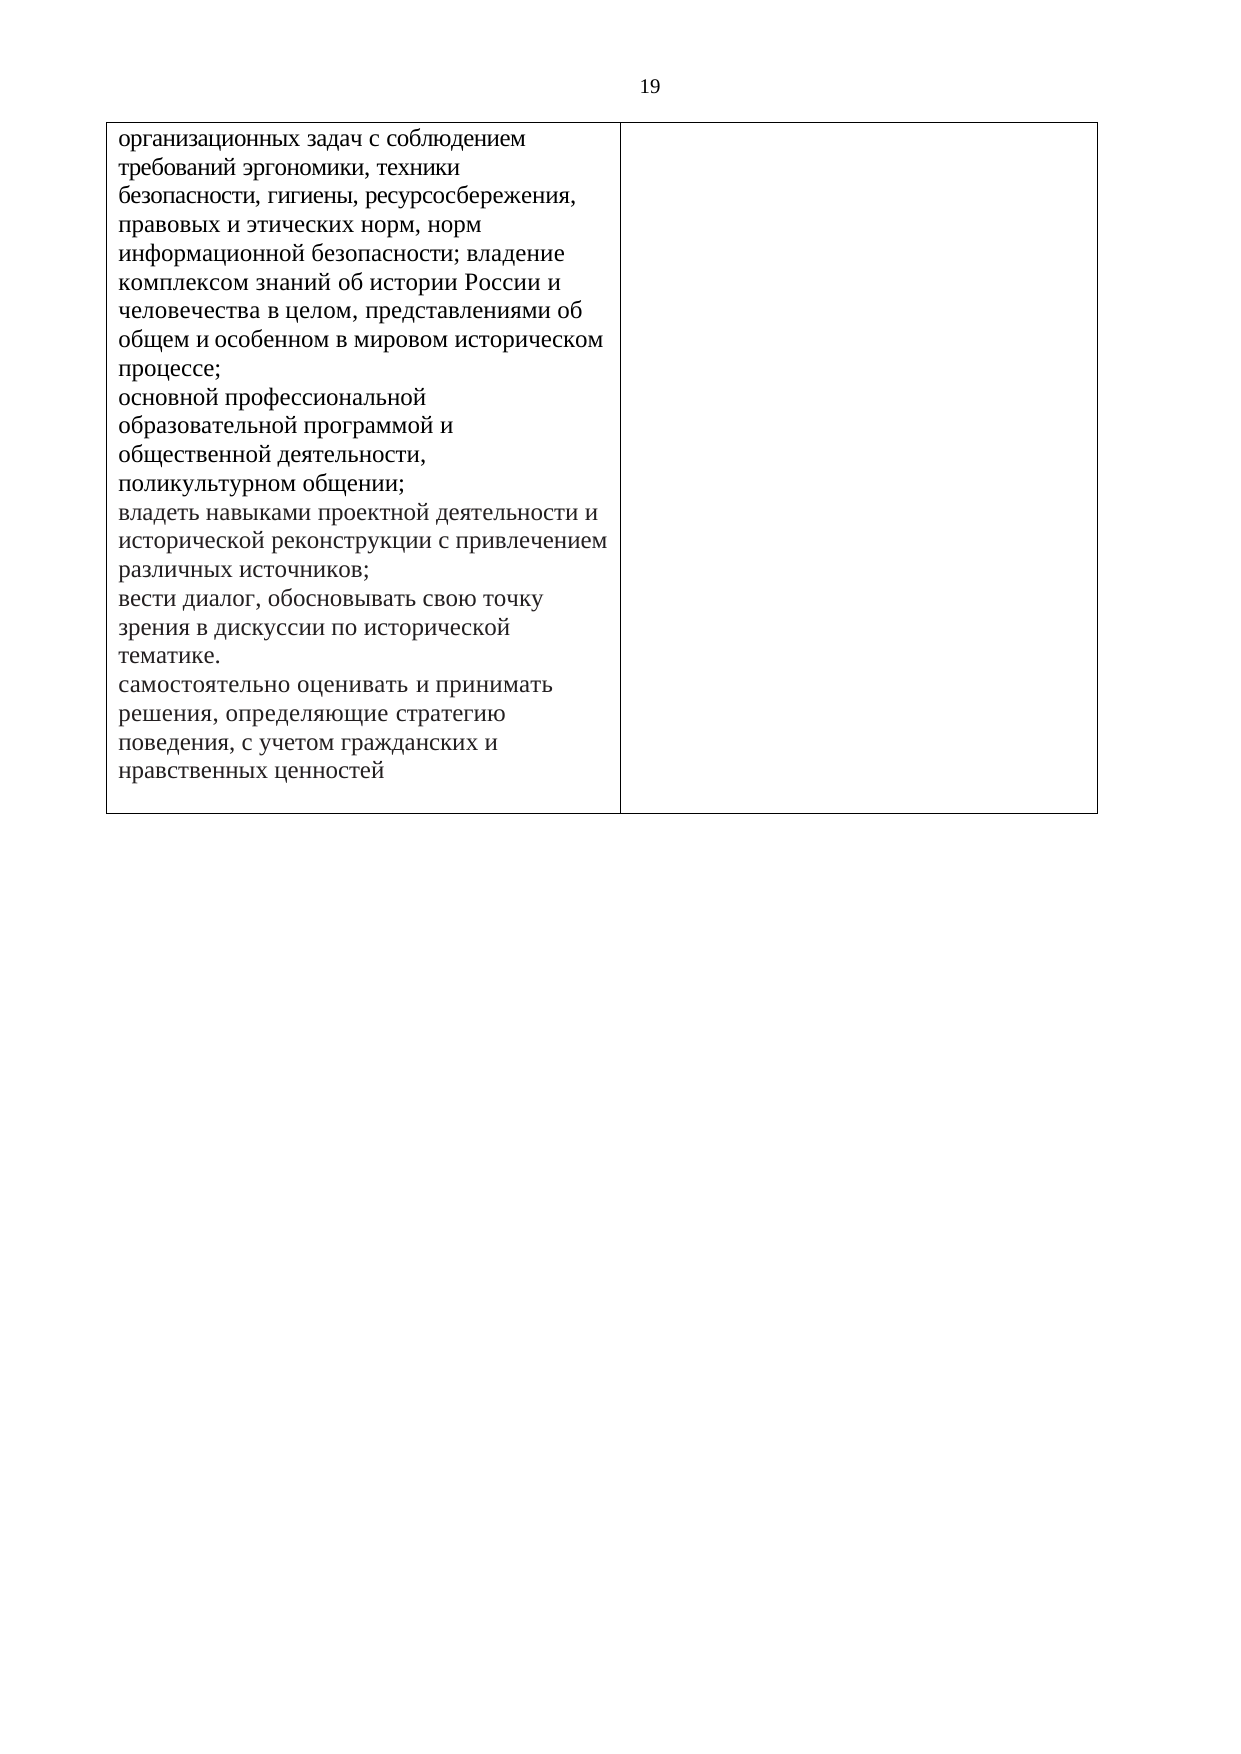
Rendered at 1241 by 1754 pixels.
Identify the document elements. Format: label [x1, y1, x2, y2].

table_cell [107, 123, 620, 813]
table_cell [621, 123, 1097, 813]
